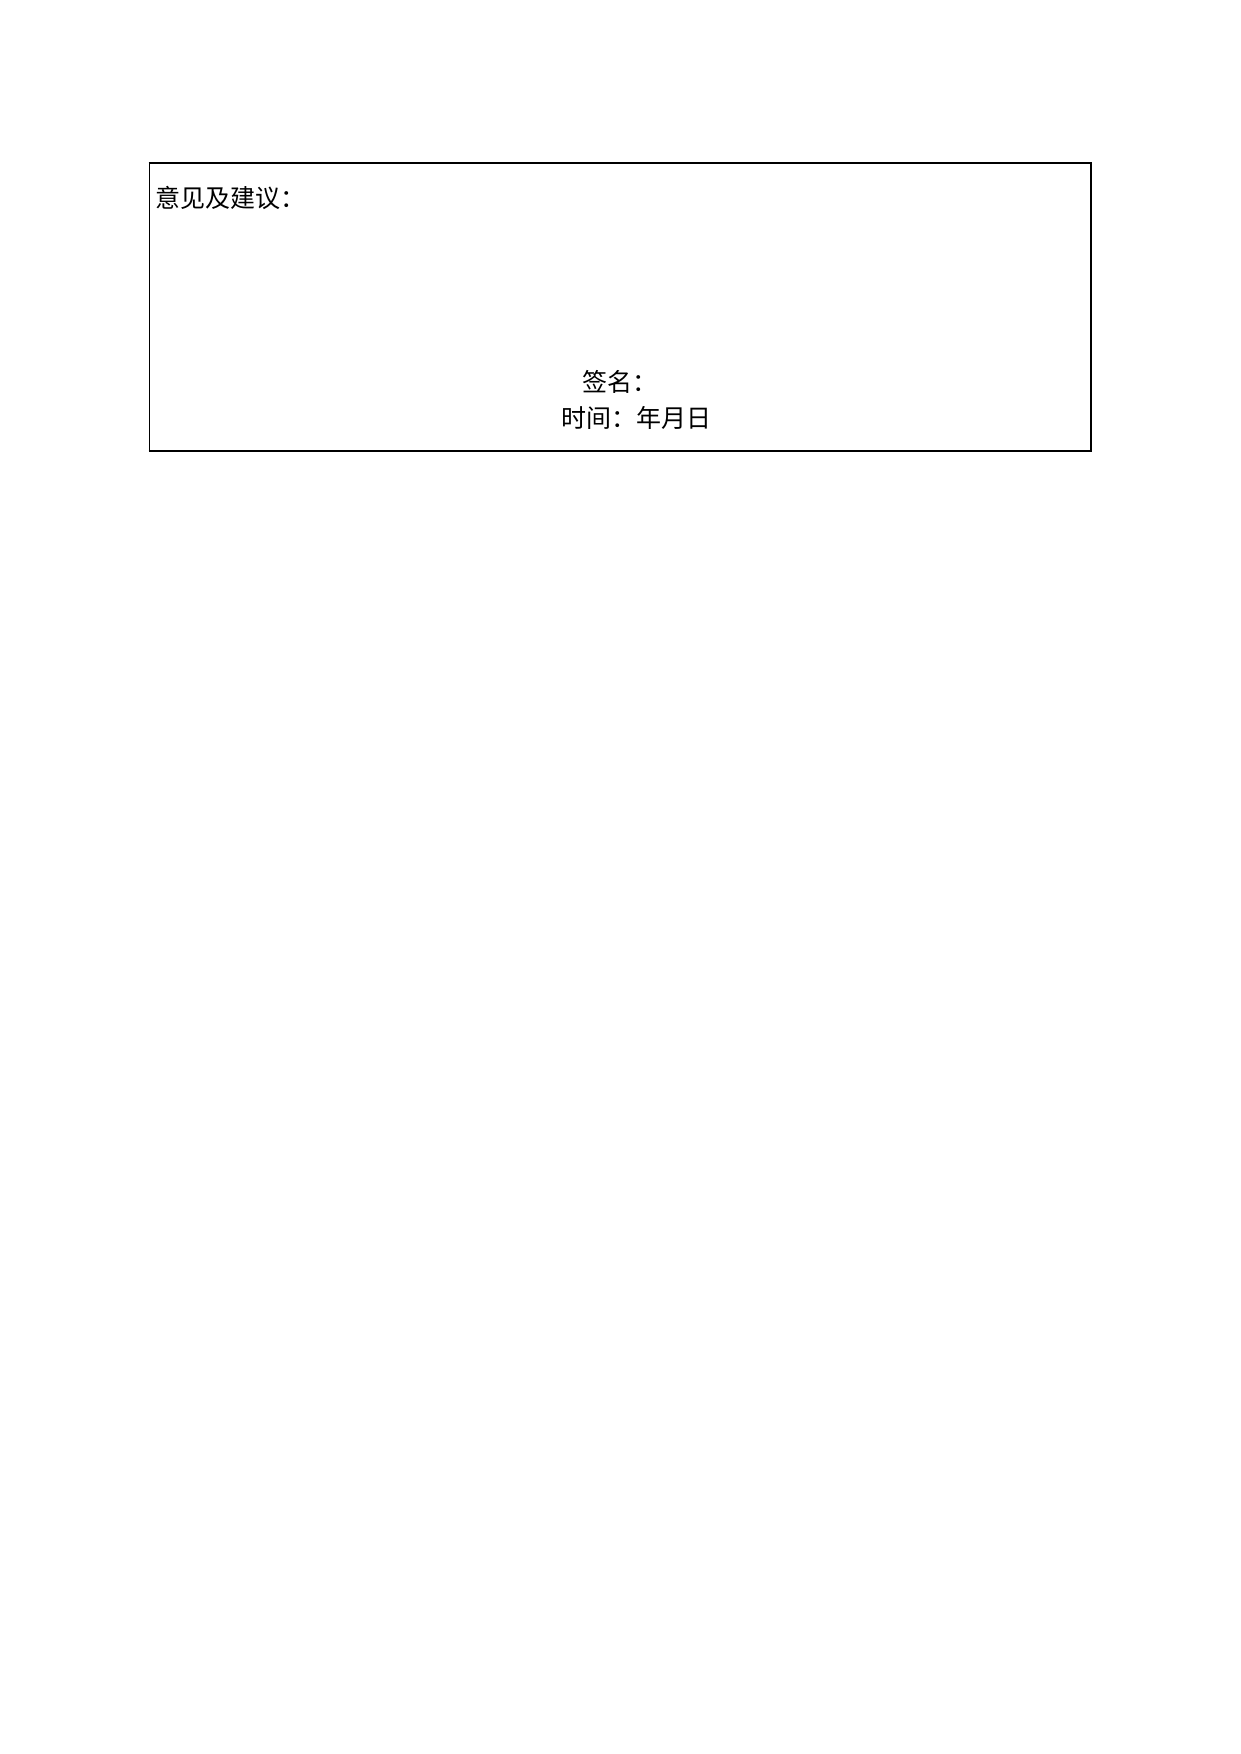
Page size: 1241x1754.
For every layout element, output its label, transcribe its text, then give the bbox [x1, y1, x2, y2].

table_cell 意见及建议： 签名： 时间：年月日 [150, 164, 1090, 450]
